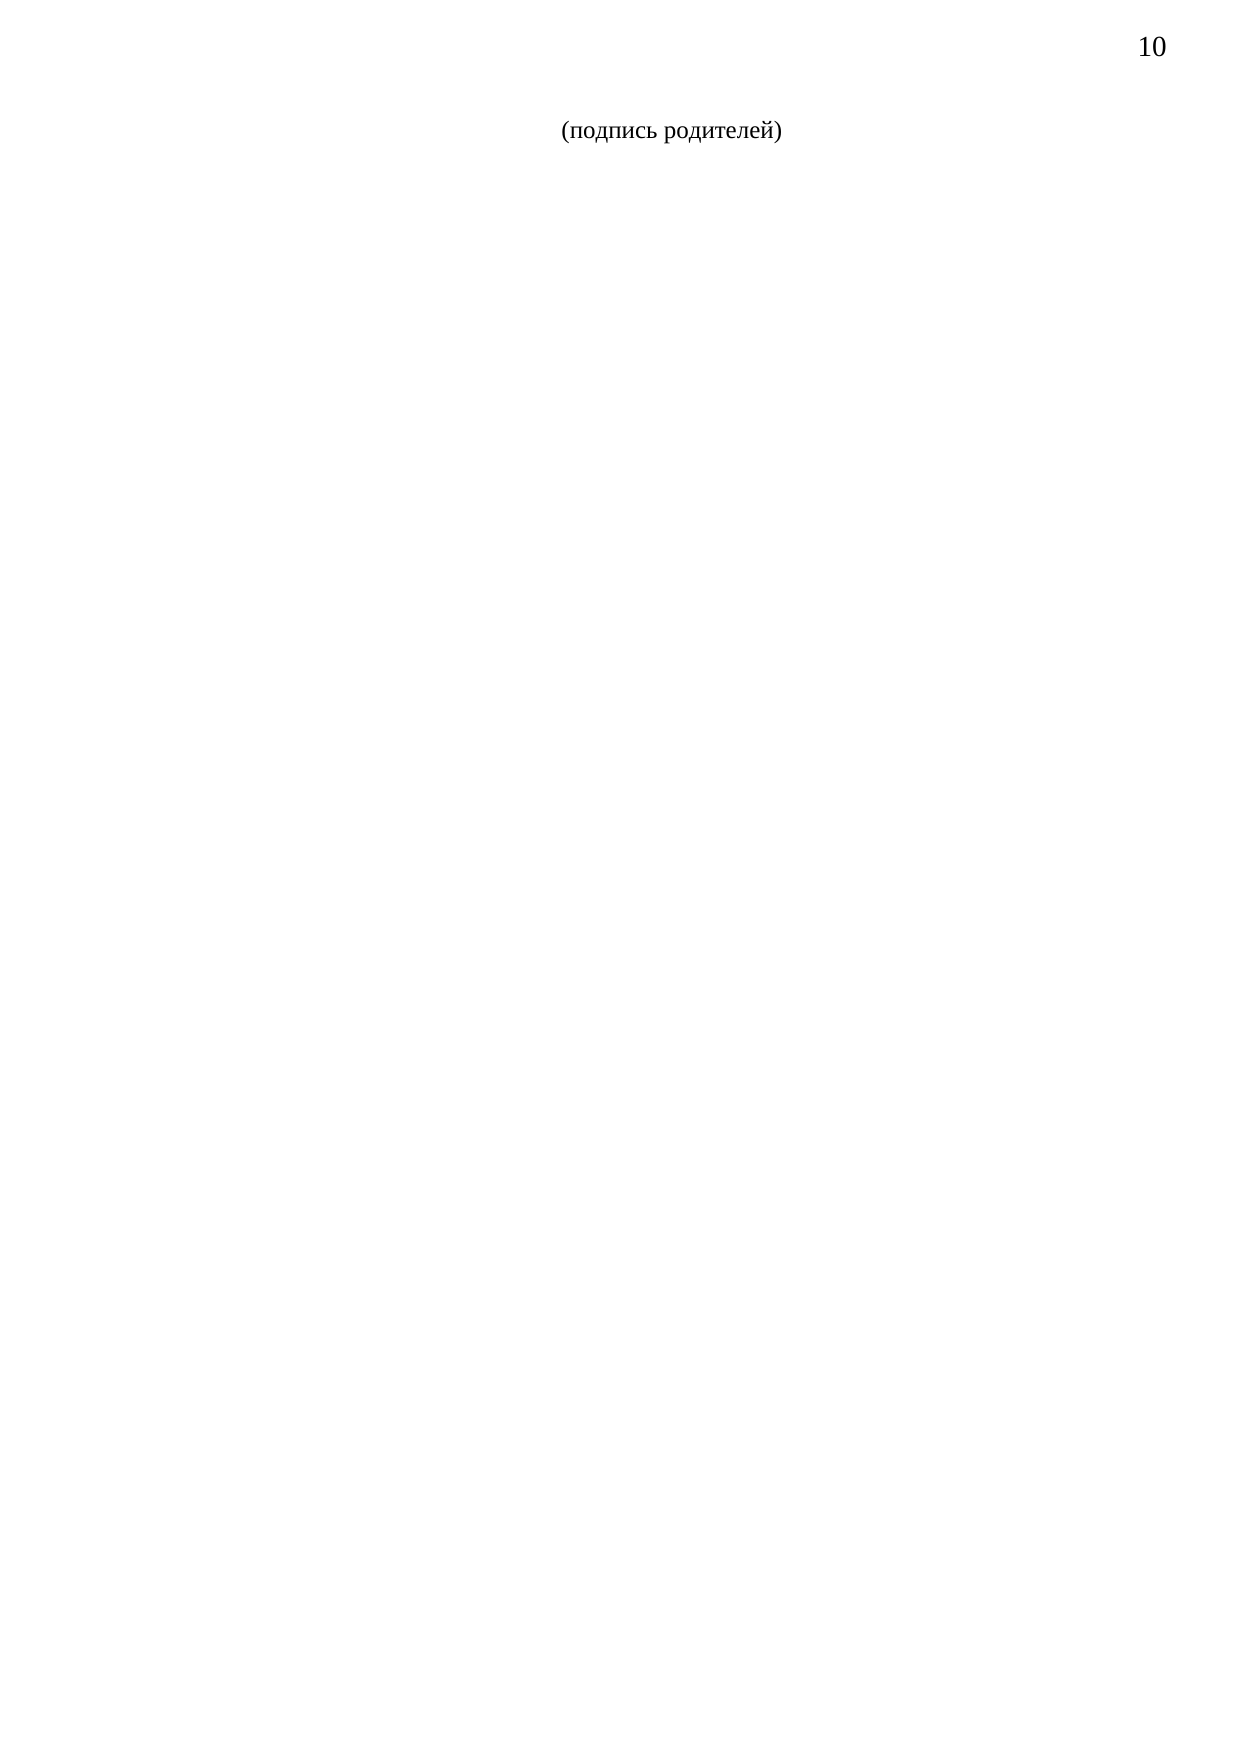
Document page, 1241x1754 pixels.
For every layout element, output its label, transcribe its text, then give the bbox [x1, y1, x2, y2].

text (подпись родителей) [177, 118, 1166, 143]
